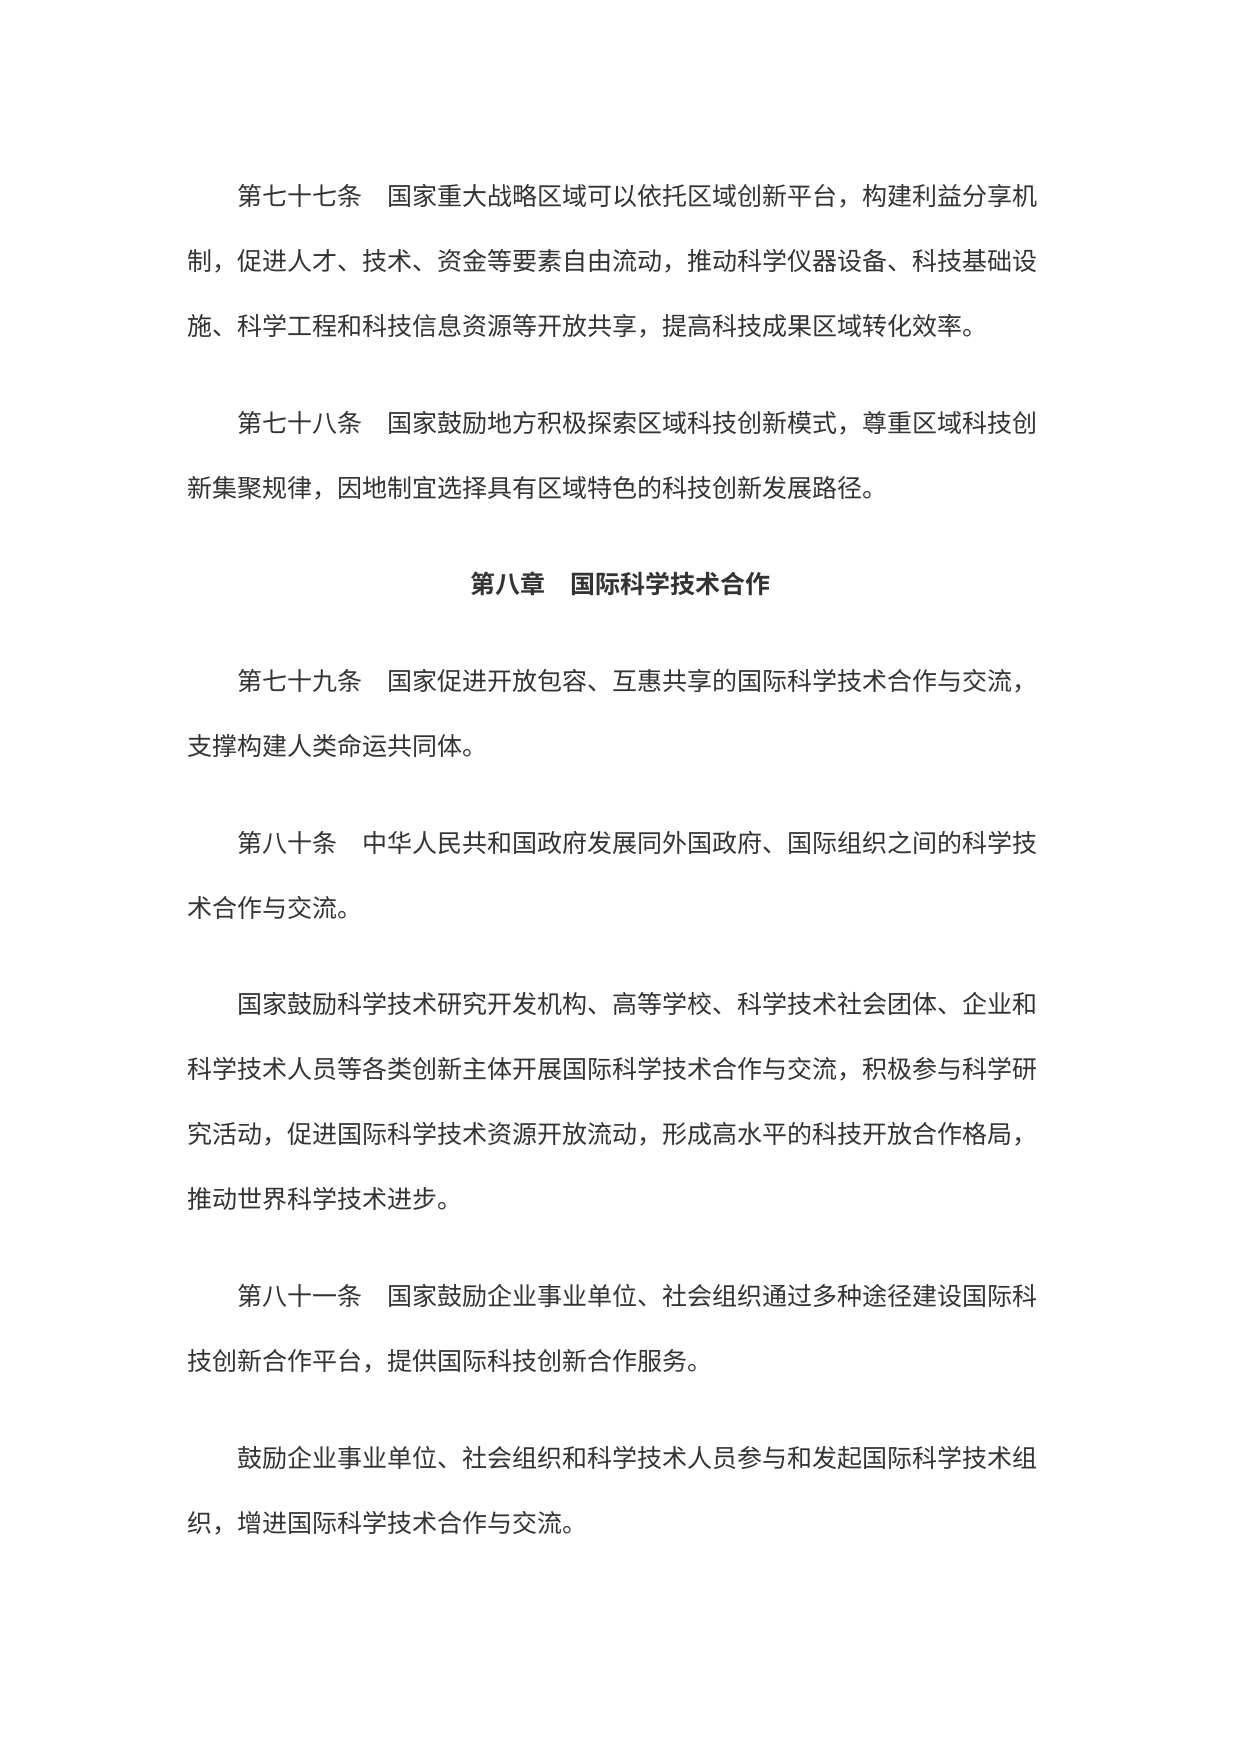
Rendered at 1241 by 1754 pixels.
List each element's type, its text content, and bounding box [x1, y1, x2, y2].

text 第八章 国际科学技术合作 [187, 550, 1053, 615]
text 第七十九条 国家促进开放包容、互惠共享的国际科学技术合作与交流，支撑构建人类命运共同体。 [187, 647, 1053, 777]
text 第八十条 中华人民共和国政府发展同外国政府、国际组织之间的科学技术合作与交流。 [187, 809, 1053, 939]
text 第七十七条 国家重大战略区域可以依托区域创新平台，构建利益分享机制，促进人才、技术、资金等要素自由流动，推动科学仪器设备、科技基础设施、科学工程和科技信息资源等开放共享，提高科技成果区域转化效率。 [187, 162, 1053, 357]
text 鼓励企业事业单位、社会组织和科学技术人员参与和发起国际科学技术组织，增进国际科学技术合作与交流。 [187, 1424, 1053, 1554]
text 第七十八条 国家鼓励地方积极探索区域科技创新模式，尊重区域科技创新集聚规律，因地制宜选择具有区域特色的科技创新发展路径。 [187, 389, 1053, 519]
text 第八十一条 国家鼓励企业事业单位、社会组织通过多种途径建设国际科技创新合作平台，提供国际科技创新合作服务。 [187, 1262, 1053, 1392]
text 国家鼓励科学技术研究开发机构、高等学校、科学技术社会团体、企业和科学技术人员等各类创新主体开展国际科学技术合作与交流，积极参与科学研究活动，促进国际科学技术资源开放流动，形成高水平的科技开放合作格局，推动世界科学技术进步。 [187, 970, 1053, 1230]
